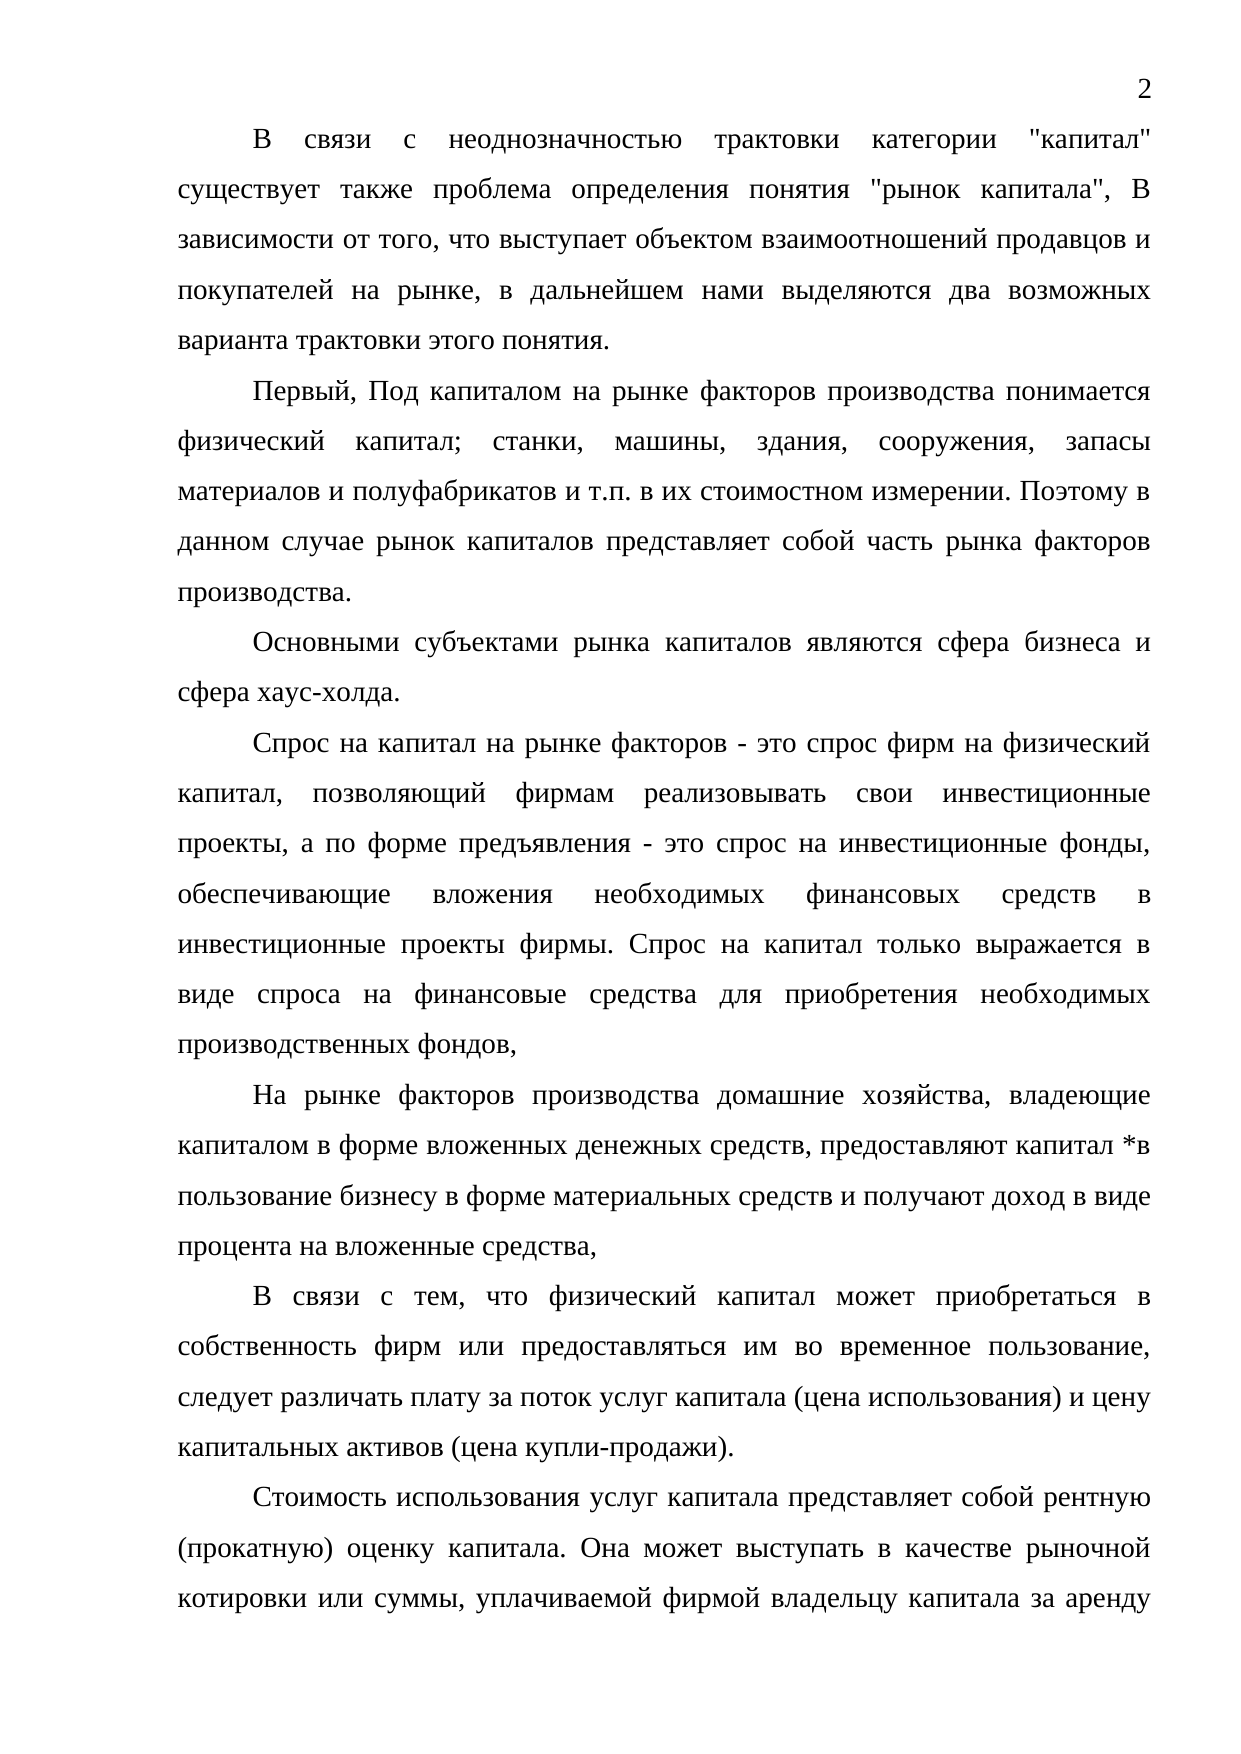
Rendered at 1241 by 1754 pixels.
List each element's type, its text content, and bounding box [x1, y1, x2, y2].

text Первый, Под капиталом на рынке факторов производства понимается физический капитал; станки, машины, здания, сооружения, запасы материалов и полуфабрикатов и т.п. в их стоимостном измерении. Поэтому в данном случае рынок капиталов представляет собой часть рынка факторов производства. [177, 373, 1152, 607]
text В связи с неоднозначностью трактовки категории "капитал" существует также проблема определения понятия "рынок капитала", В зависимости от того, что выступает объектом взаимоотношений продавцов и покупателей на рынке, в дальнейшем нами выделяются два возможных варианта трактовки этого понятия. [177, 121, 1152, 356]
text Основными субъектами рынка капиталов являются сфера бизнеса и сфера хаус-холда. [177, 624, 1152, 708]
text Спрос на капитал на рынке факторов - это спрос фирм на физический капитал, позволяющий фирмам реализовывать свои инвестиционные проекты, а по форме предъявления - это спрос на инвестиционные фонды, обеспечивающие вложения необходимых финансовых средств в инвестиционные проекты фирмы. Спрос на капитал только выражается в виде спроса на финансовые средства для приобретения необходимых производственных фондов, [177, 725, 1152, 1060]
text В связи с тем, что физический капитал может приобретаться в собственность фирм или предоставляться им во временное пользование, следует различать плату за поток услуг капитала (цена использования) и цену капитальных активов (цена купли-продажи). [177, 1278, 1152, 1463]
text На рынке факторов производства домашние хозяйства, владеющие капиталом в форме вложенных денежных средств, предоставляют капитал *в пользование бизнесу в форме материальных средств и получают доход в виде процента на вложенные средства, [177, 1077, 1152, 1261]
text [177, 1479, 1152, 1614]
